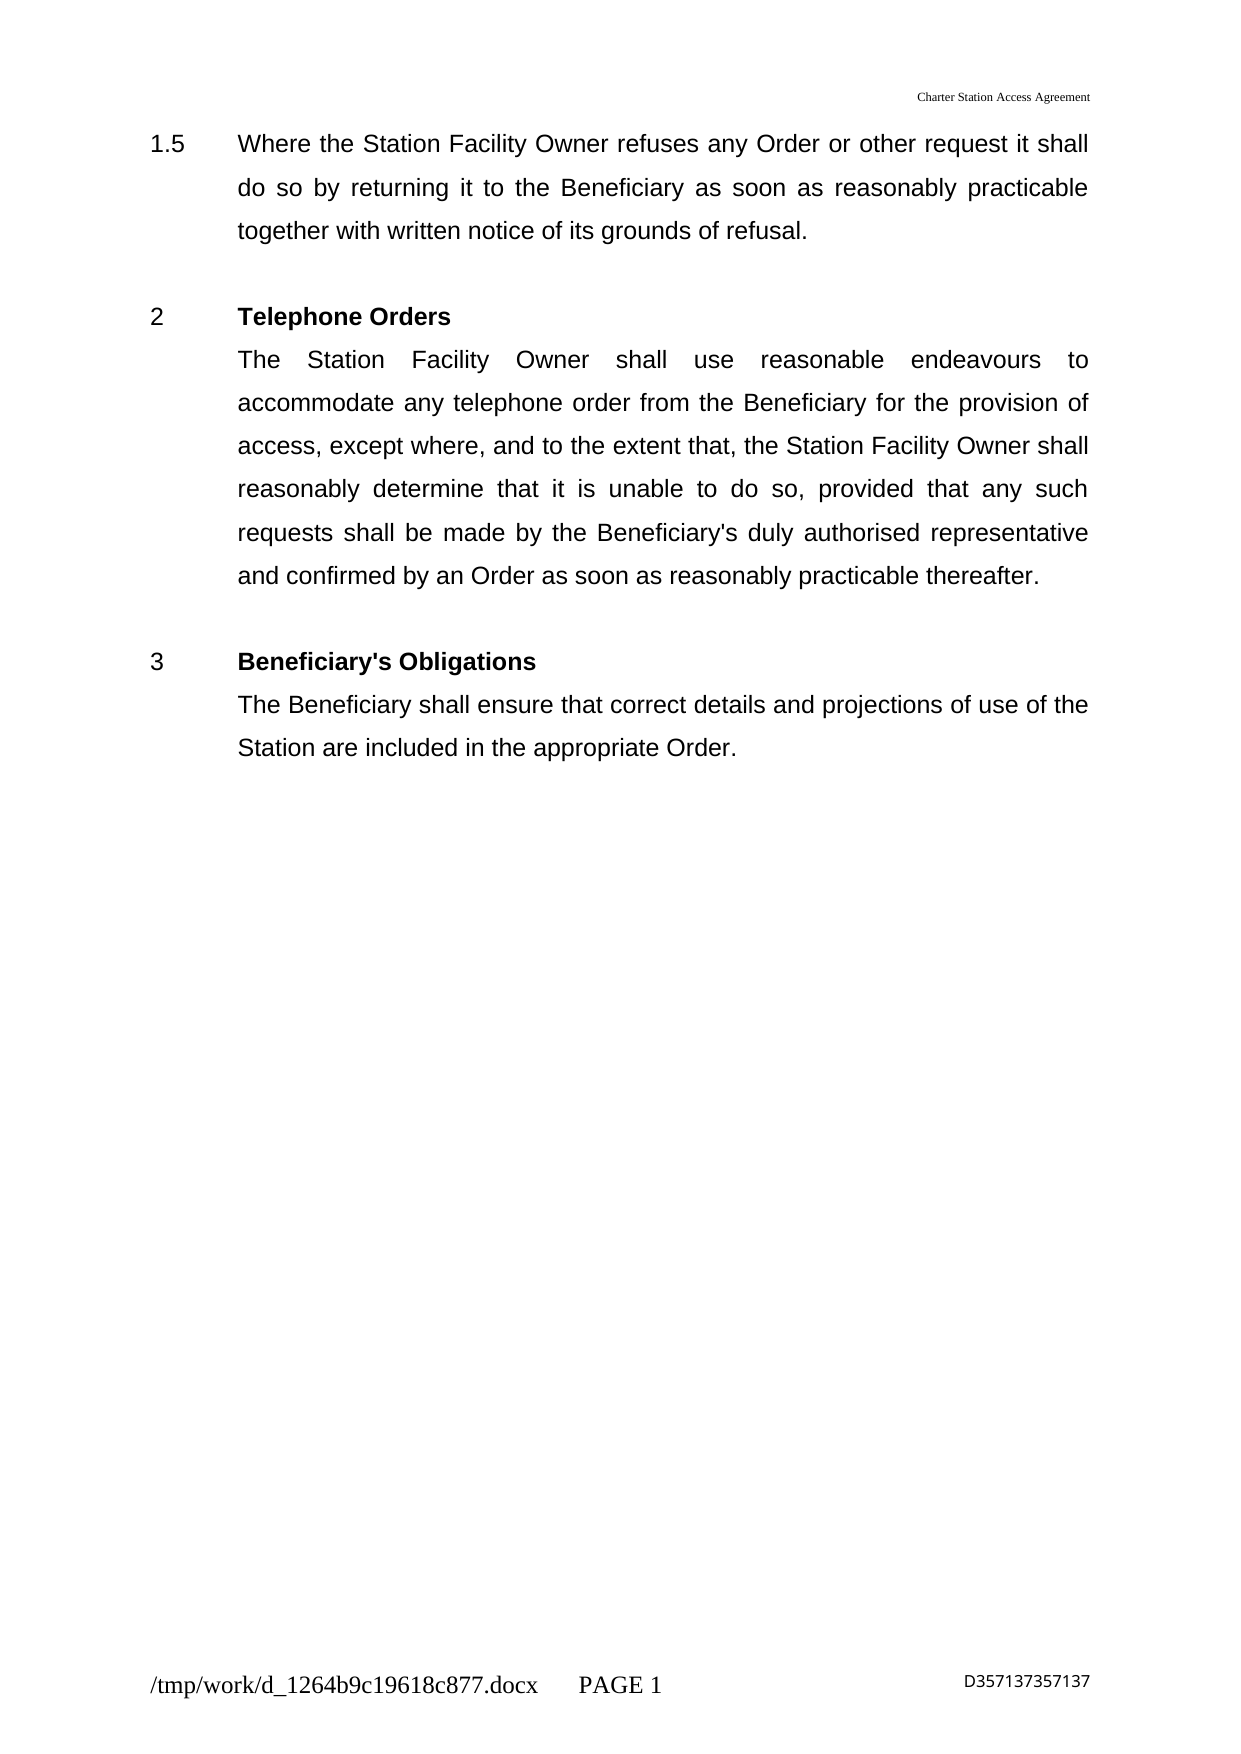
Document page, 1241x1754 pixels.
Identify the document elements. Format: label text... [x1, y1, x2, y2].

text The Station Facility Owner shall use reasonable endeavours to accommodate any telephone order from the Beneficiary for the provision of access, except where, and to the extent that, the Station Facility Owner shall reasonably determine that it is unable to do so, provided that any such requests shall be made by the Beneficiary's duly authorised representative and confirmed by an Order as soon as reasonably practicable thereafter. [237, 345, 1090, 589]
text 1.5 Where the Station Facility Owner refuses any Order or other request it shall do so by returning it to the Beneficiary as soon as reasonably practicable together with written notice of its grounds of refusal. [150, 129, 1090, 244]
text 3 Beneficiary's Obligations [150, 647, 1090, 676]
text 2 Telephone Orders [150, 302, 1090, 331]
text The Beneficiary shall ensure that correct details and projections of use of the Station are included in the appropriate Order. [237, 690, 1090, 762]
